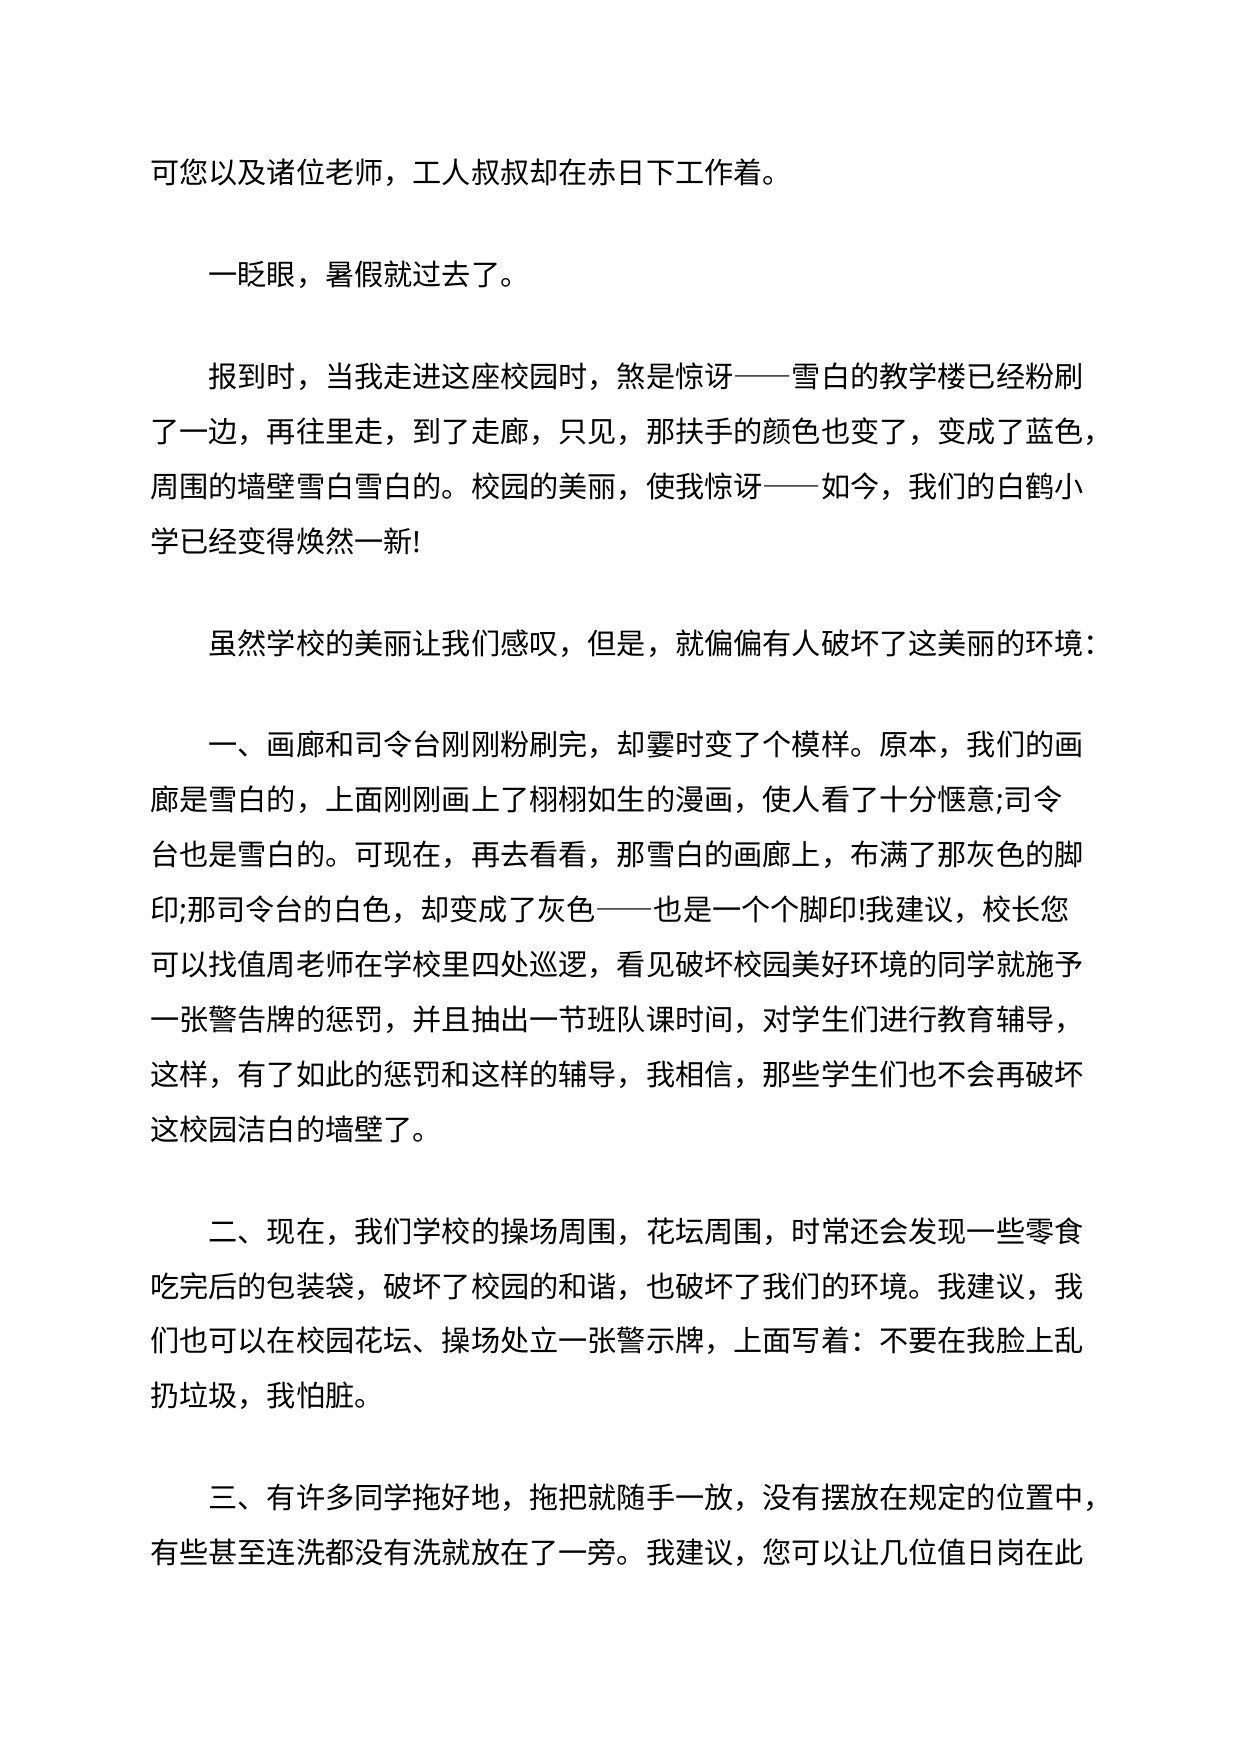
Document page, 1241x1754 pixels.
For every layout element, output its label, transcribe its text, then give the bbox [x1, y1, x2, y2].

text 一眨眼，暑假就过去了。 [150, 252, 1090, 294]
text 二、现在，我们学校的操场周围，花坛周围，时常还会发现一些零食吃完后的包装袋，破坏了校园的和谐，也破坏了我们的环境。我建议，我们也可以在校园花坛、操场处立一张警示牌，上面写着：不要在我脸上乱扔垃圾，我怕脏。 [150, 1208, 1090, 1415]
text 报到时，当我走进这座校园时，煞是惊讶——雪白的教学楼已经粉刷了一边，再往里走，到了走廊，只见，那扶手的颜色也变了，变成了蓝色，周围的墙壁雪白雪白的。校园的美丽，使我惊讶——如今，我们的白鹤小学已经变得焕然一新! [150, 353, 1090, 561]
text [150, 1475, 1090, 1572]
text 虽然学校的美丽让我们感叹，但是，就偏偏有人破坏了这美丽的环境： [150, 620, 1090, 662]
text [150, 150, 1090, 192]
text 一、画廊和司令台刚刚粉刷完，却霎时变了个模样。原本，我们的画廊是雪白的，上面刚刚画上了栩栩如生的漫画，使人看了十分惬意;司令台也是雪白的。可现在，再去看看，那雪白的画廊上，布满了那灰色的脚印;那司令台的白色，却变成了灰色——也是一个个脚印!我建议，校长您可以找值周老师在学校里四处巡逻，看见破坏校园美好环境的同学就施予一张警告牌的惩罚，并且抽出一节班队课时间，对学生们进行教育辅导，这样，有了如此的惩罚和这样的辅导，我相信，那些学生们也不会再破坏这校园洁白的墙壁了。 [150, 722, 1090, 1149]
